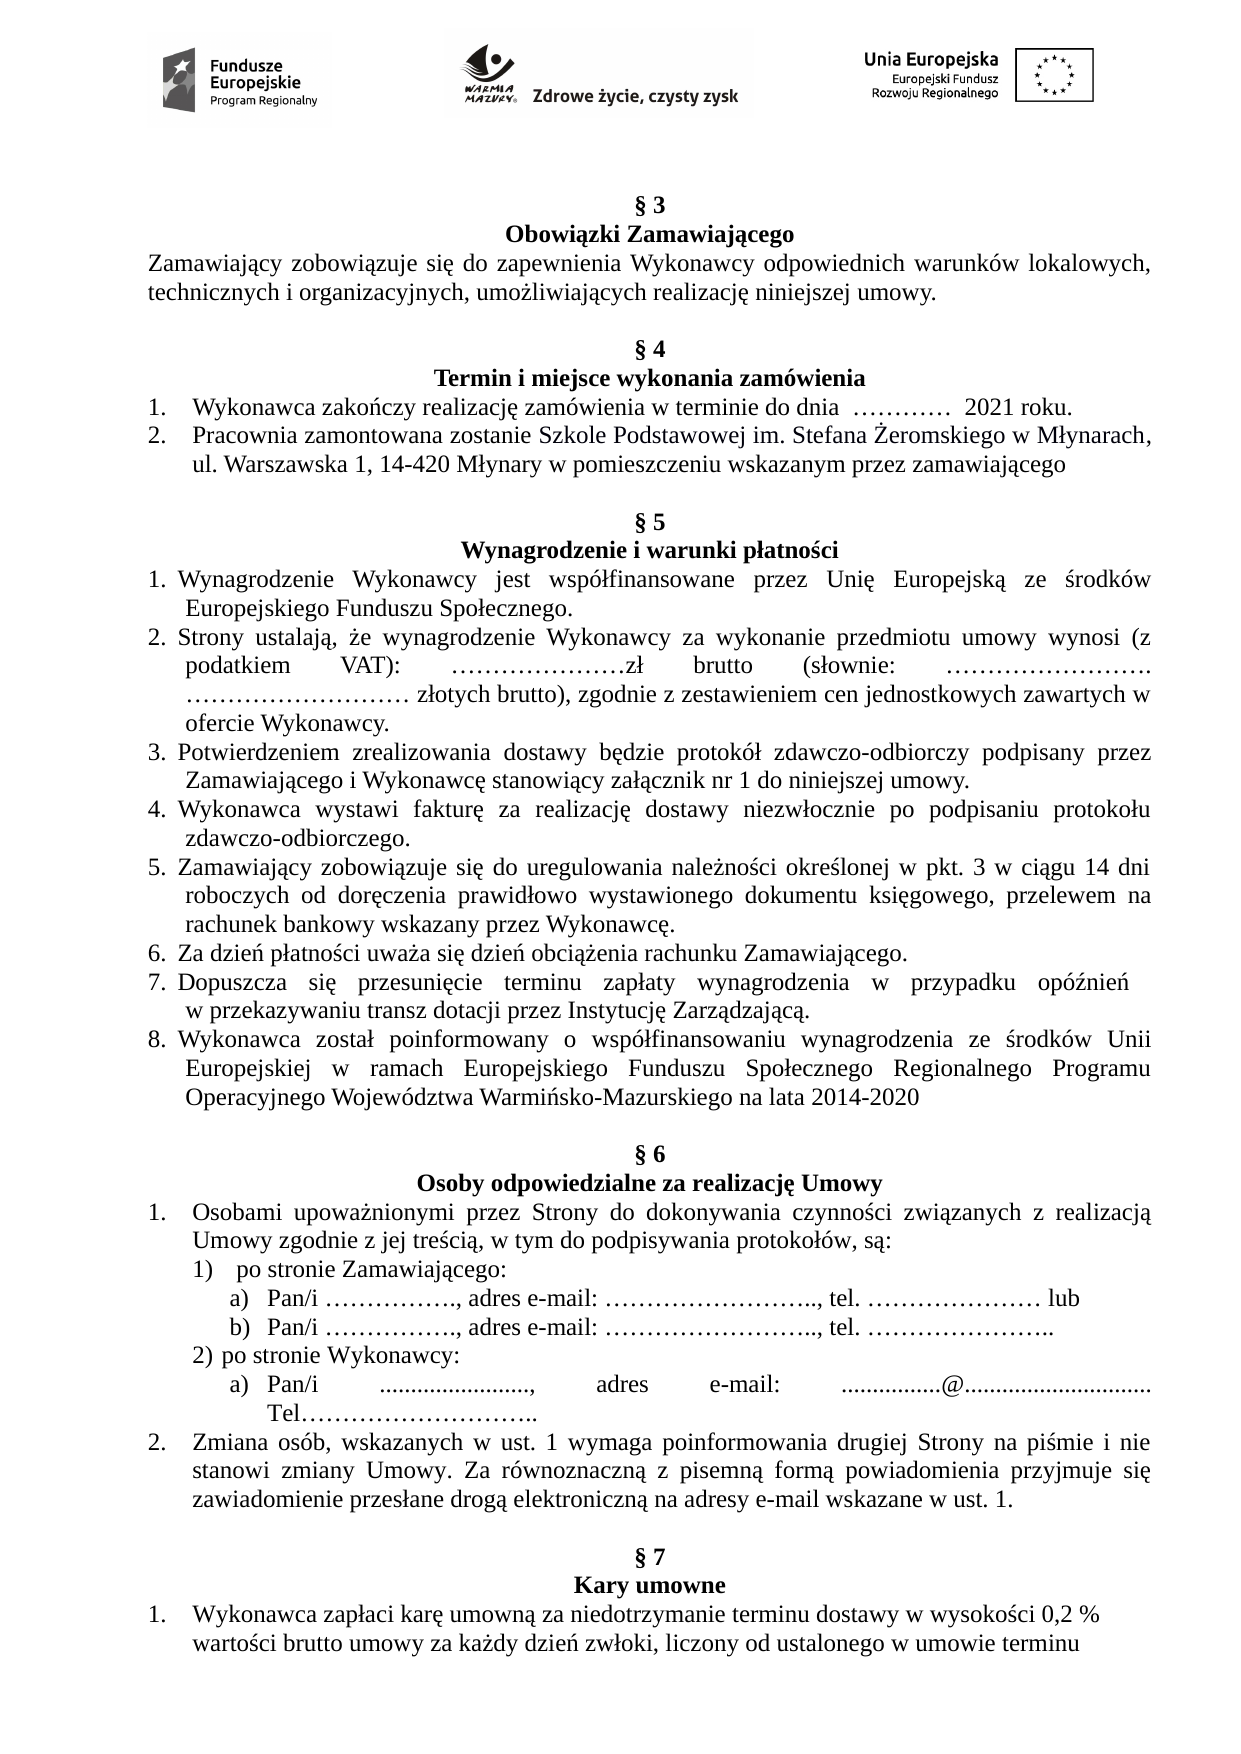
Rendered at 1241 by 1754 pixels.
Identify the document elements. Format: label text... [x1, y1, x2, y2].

picture [847, 30, 1112, 119]
list Zamawiający zobowiązuje się do uregulowania należności określonej w pkt. 3 w ciągu 14 dni roboczych od doręczenia prawidłowo wystawionego dokumentu księgowego, przelewem na rachunek bankowy wskazany przez Wykonawcę. [148, 852, 1152, 938]
picture [443, 28, 754, 118]
list Potwierdzeniem zrealizowania dostawy będzie protokół zdawczo-odbiorczy podpisany przez Zamawiającego i Wykonawcę stanowiący załącznik nr 1 do niniejszej umowy. [148, 737, 1152, 794]
list Zamawiający zobowiązuje się do zapewnienia Wykonawcy odpowiednich warunków lokalowych, technicznych i organizacyjnych, umożliwiających realizację niniejszej umowy. [148, 248, 1152, 306]
list § 4 [148, 334, 1152, 363]
list po stronie Zamawiającego: [192, 1254, 1152, 1283]
list § 5 [148, 507, 1152, 536]
list Pan/i ……………., adres e-mail: …………………….., tel. ………………… lub [229, 1283, 1152, 1312]
list Pan/i ……………., adres e-mail: …………………….., tel. ………………….. [229, 1312, 1152, 1341]
list Wynagrodzenie i warunki płatności [148, 536, 1152, 564]
list Wykonawca zakończy realizację zamówienia w terminie do dnia ………… 2021 roku. [148, 392, 1152, 421]
list Osobami upoważnionymi przez Strony do dokonywania czynności związanych z realizacją Umowy zgodnie z jej treścią, w tym do podpisywania protokołów, są: [148, 1197, 1152, 1254]
list Termin i miejsce wykonania zamówienia [148, 363, 1152, 392]
list § 3 [148, 191, 1152, 219]
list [148, 1599, 1152, 1657]
list Strony ustalają, że wynagrodzenie Wykonawcy za wykonanie przedmiotu umowy wynosi (z podatkiem VAT): …………………zł brutto (słownie: …………………….……………………… złotych brutto), zgodnie z zestawieniem cen jednostkowych zawartych w ofercie Wykonawcy. [148, 622, 1152, 737]
text Kary umowne [148, 1571, 1152, 1599]
text § 6 [148, 1139, 1152, 1168]
list Pan/i ........................, adres e-mail: ................@.............................. Tel……………………….. [229, 1369, 1152, 1427]
text Osoby odpowiedzialne za realizację Umowy [148, 1168, 1152, 1197]
text § 7 [148, 1542, 1152, 1571]
list Pracownia zamontowana zostanie Szkole Podstawowej im. Stefana Żeromskiego w Młynarach, ul. Warszawska 1, 14-420 Młynary w pomieszczeniu wskazanym przez zamawiającego [148, 421, 1152, 478]
picture [147, 32, 333, 128]
list Wynagrodzenie Wykonawcy jest współfinansowane przez Unię Europejską ze środków Europejskiego Funduszu Społecznego. [148, 564, 1152, 622]
list Wykonawca został poinformowany o współfinansowaniu wynagrodzenia ze środków Unii Europejskiej w ramach Europejskiego Funduszu Społecznego Regionalnego Programu Operacyjnego Województwa Warmińsko-Mazurskiego na lata 2014-2020 [148, 1024, 1152, 1111]
list Wykonawca wystawi fakturę za realizację dostawy niezwłocznie po podpisaniu protokołu zdawczo-odbiorczego. [148, 794, 1152, 852]
list Zmiana osób, wskazanych w ust. 1 wymaga poinformowania drugiej Strony na piśmie i nie stanowi zmiany Umowy. Za równoznaczną z pisemną formą powiadomienia przyjmuje się zawiadomienie przesłane drogą elektroniczną na adresy e-mail wskazane w ust. 1. [148, 1427, 1152, 1513]
list Dopuszcza się przesunięcie terminu zapłaty wynagrodzenia w przypadku opóźnień w przekazywaniu transz dotacji przez Instytucję Zarządzającą. [148, 967, 1152, 1024]
list Obowiązki Zamawiającego [148, 219, 1152, 248]
list po stronie Wykonawcy: [192, 1341, 1152, 1369]
list Za dzień płatności uważa się dzień obciążenia rachunku Zamawiającego. [148, 938, 1152, 967]
